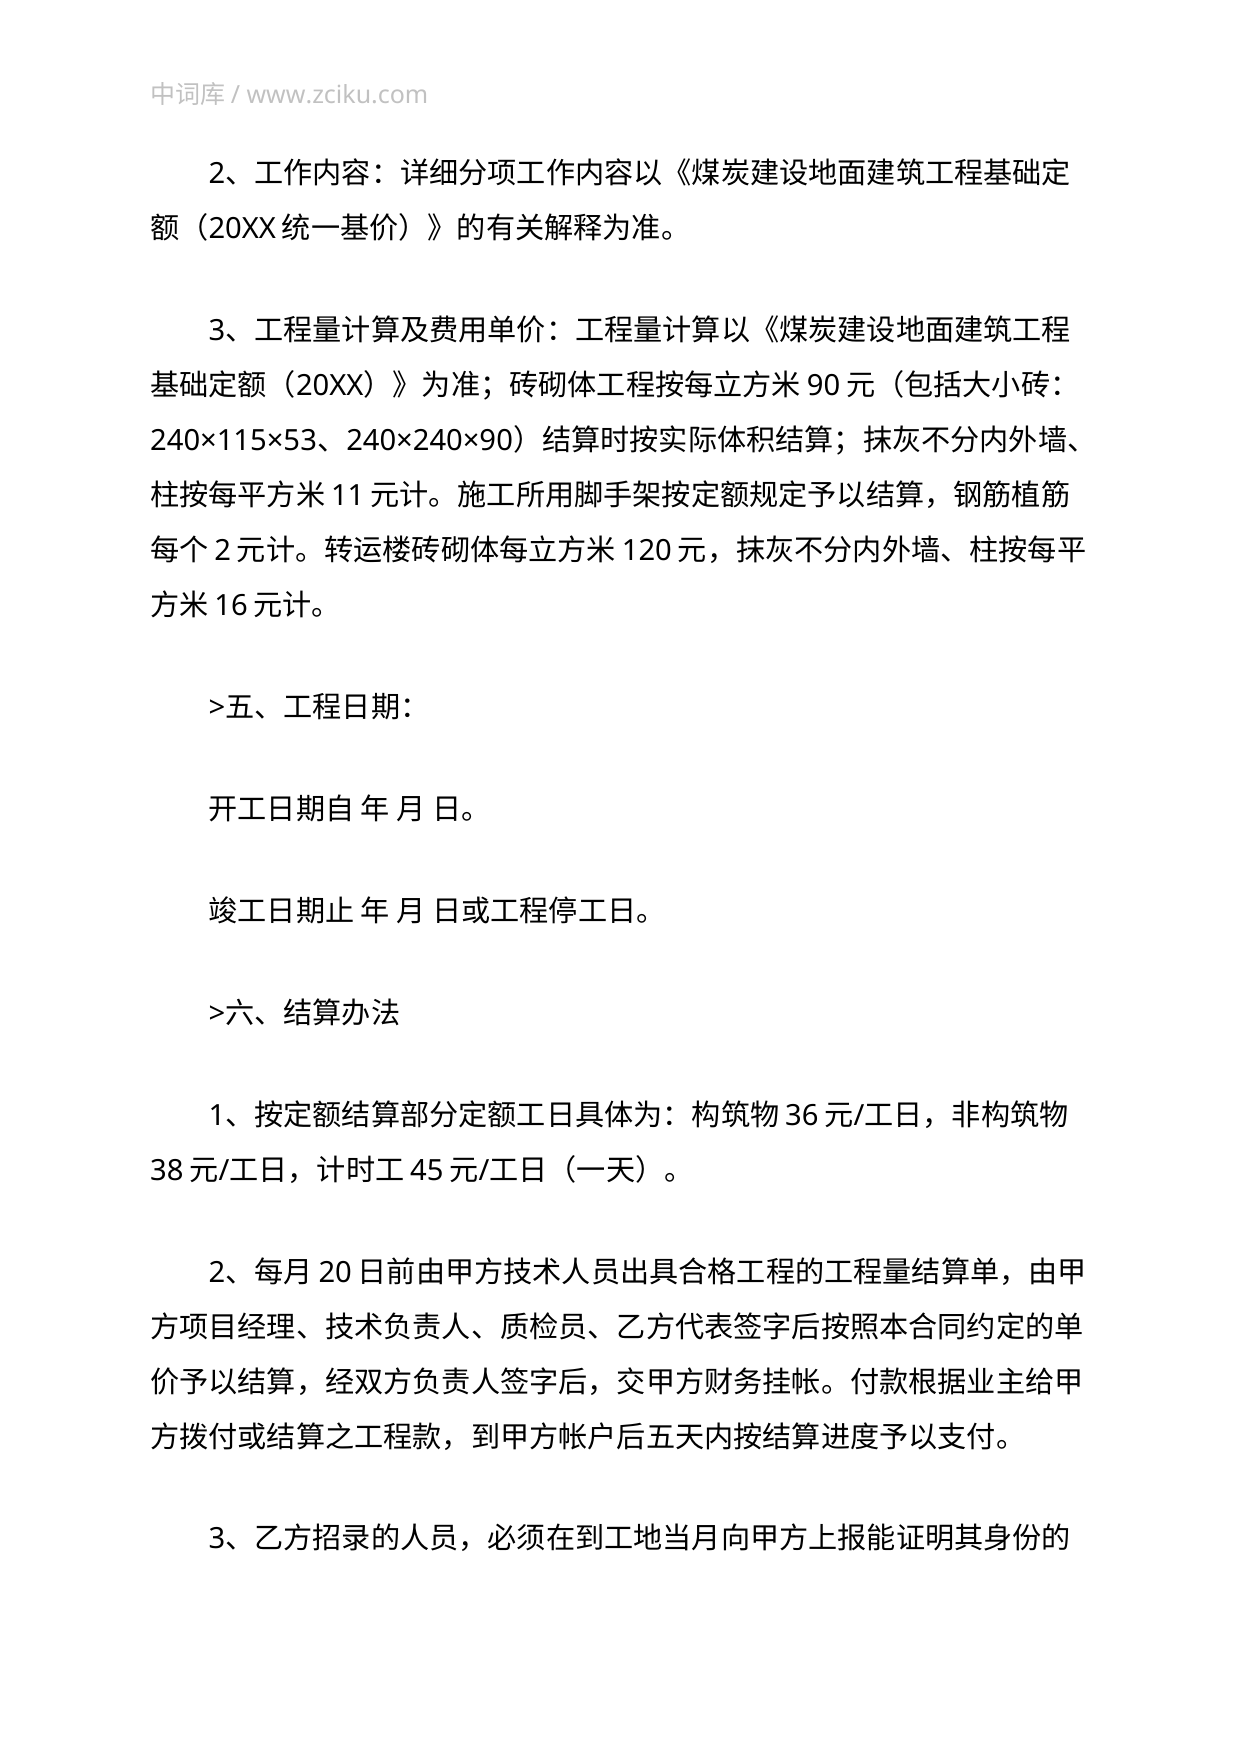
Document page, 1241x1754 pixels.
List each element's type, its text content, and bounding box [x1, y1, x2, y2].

text >五、工程日期： [150, 684, 1090, 726]
text 1、按定额结算部分定额工日具体为：构筑物36元/工日，非构筑物38元/工日，计时工45元/工日（一天）。 [150, 1091, 1090, 1189]
text 3、工程量计算及费用单价：工程量计算以《煤炭建设地面建筑工程基础定额（20XX）》为准；砖砌体工程按每立方米90元（包括大小砖：240×115×53、240×240×90）结算时按实际体积结算；抹灰不分内外墙、柱按每平方米11元计。施工所用脚手架按定额规定予以结算，钢筋植筋每个2元计。转运楼砖砌体每立方米120元，抹灰不分内外墙、柱按每平方米16元计。 [150, 307, 1090, 624]
text 2、工作内容：详细分项工作内容以《煤炭建设地面建筑工程基础定额（20XX统一基价）》的有关解释为准。 [150, 150, 1090, 247]
text >六、结算办法 [150, 989, 1090, 1032]
text 竣工日期止 年 月 日或工程停工日。 [150, 888, 1090, 930]
text 开工日期自 年 月 日。 [150, 786, 1090, 828]
text 2、每月20日前由甲方技术人员出具合格工程的工程量结算单，由甲方项目经理、技术负责人、质检员、乙方代表签字后按照本合同约定的单价予以结算，经双方负责人签字后，交甲方财务挂帐。付款根据业主给甲方拨付或结算之工程款，到甲方帐户后五天内按结算进度予以支付。 [150, 1248, 1090, 1456]
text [150, 1515, 1090, 1557]
